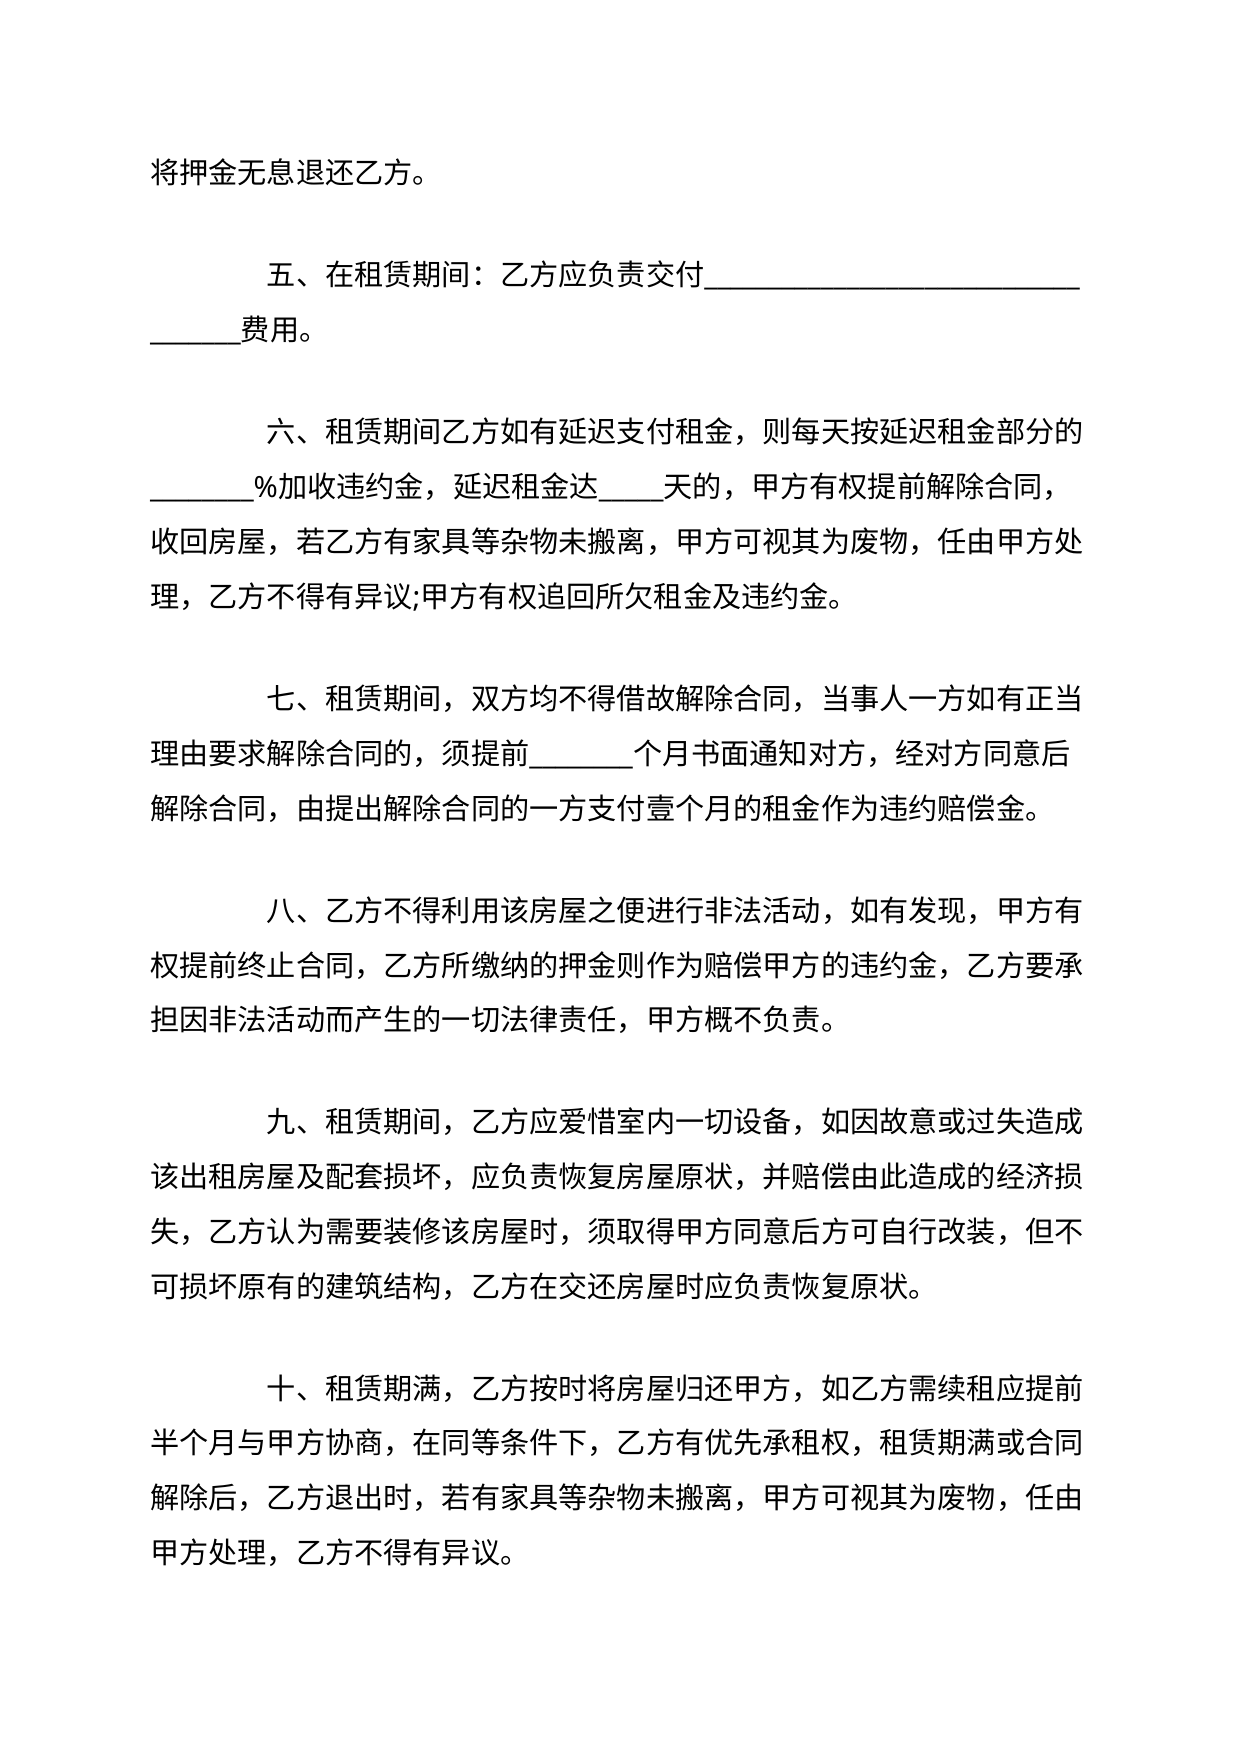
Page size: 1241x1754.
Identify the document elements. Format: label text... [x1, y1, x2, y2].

text 六、租赁期间乙方如有延迟支付租金，则每天按延迟租金部分的________%加收违约金，延迟租金达_____天的，甲方有权提前解除合同，收回房屋，若乙方有家具等杂物未搬离，甲方可视其为废物，任由甲方处理，乙方不得有异议;甲方有权追回所欠租金及违约金。 [150, 409, 1090, 616]
text 九、租赁期间，乙方应爱惜室内一切设备，如因故意或过失造成该出租房屋及配套损坏，应负责恢复房屋原状，并赔偿由此造成的经济损失，乙方认为需要装修该房屋时，须取得甲方同意后方可自行改装，但不可损坏原有的建筑结构，乙方在交还房屋时应负责恢复原状。 [150, 1099, 1090, 1306]
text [150, 150, 1090, 192]
text 八、乙方不得利用该房屋之便进行非法活动，如有发现，甲方有权提前终止合同，乙方所缴纳的押金则作为赔偿甲方的违约金，乙方要承担因非法活动而产生的一切法律责任，甲方概不负责。 [150, 887, 1090, 1039]
text 五、在租赁期间：乙方应负责交付____________________________________费用。 [150, 252, 1090, 349]
text 七、租赁期间，双方均不得借故解除合同，当事人一方如有正当理由要求解除合同的，须提前________个月书面通知对方，经对方同意后解除合同，由提出解除合同的一方支付壹个月的租金作为违约赔偿金。 [150, 676, 1090, 828]
text 十、租赁期满，乙方按时将房屋归还甲方，如乙方需续租应提前半个月与甲方协商，在同等条件下，乙方有优先承租权，租赁期满或合同解除后，乙方退出时，若有家具等杂物未搬离，甲方可视其为废物，任由甲方处理，乙方不得有异议。 [150, 1365, 1090, 1572]
